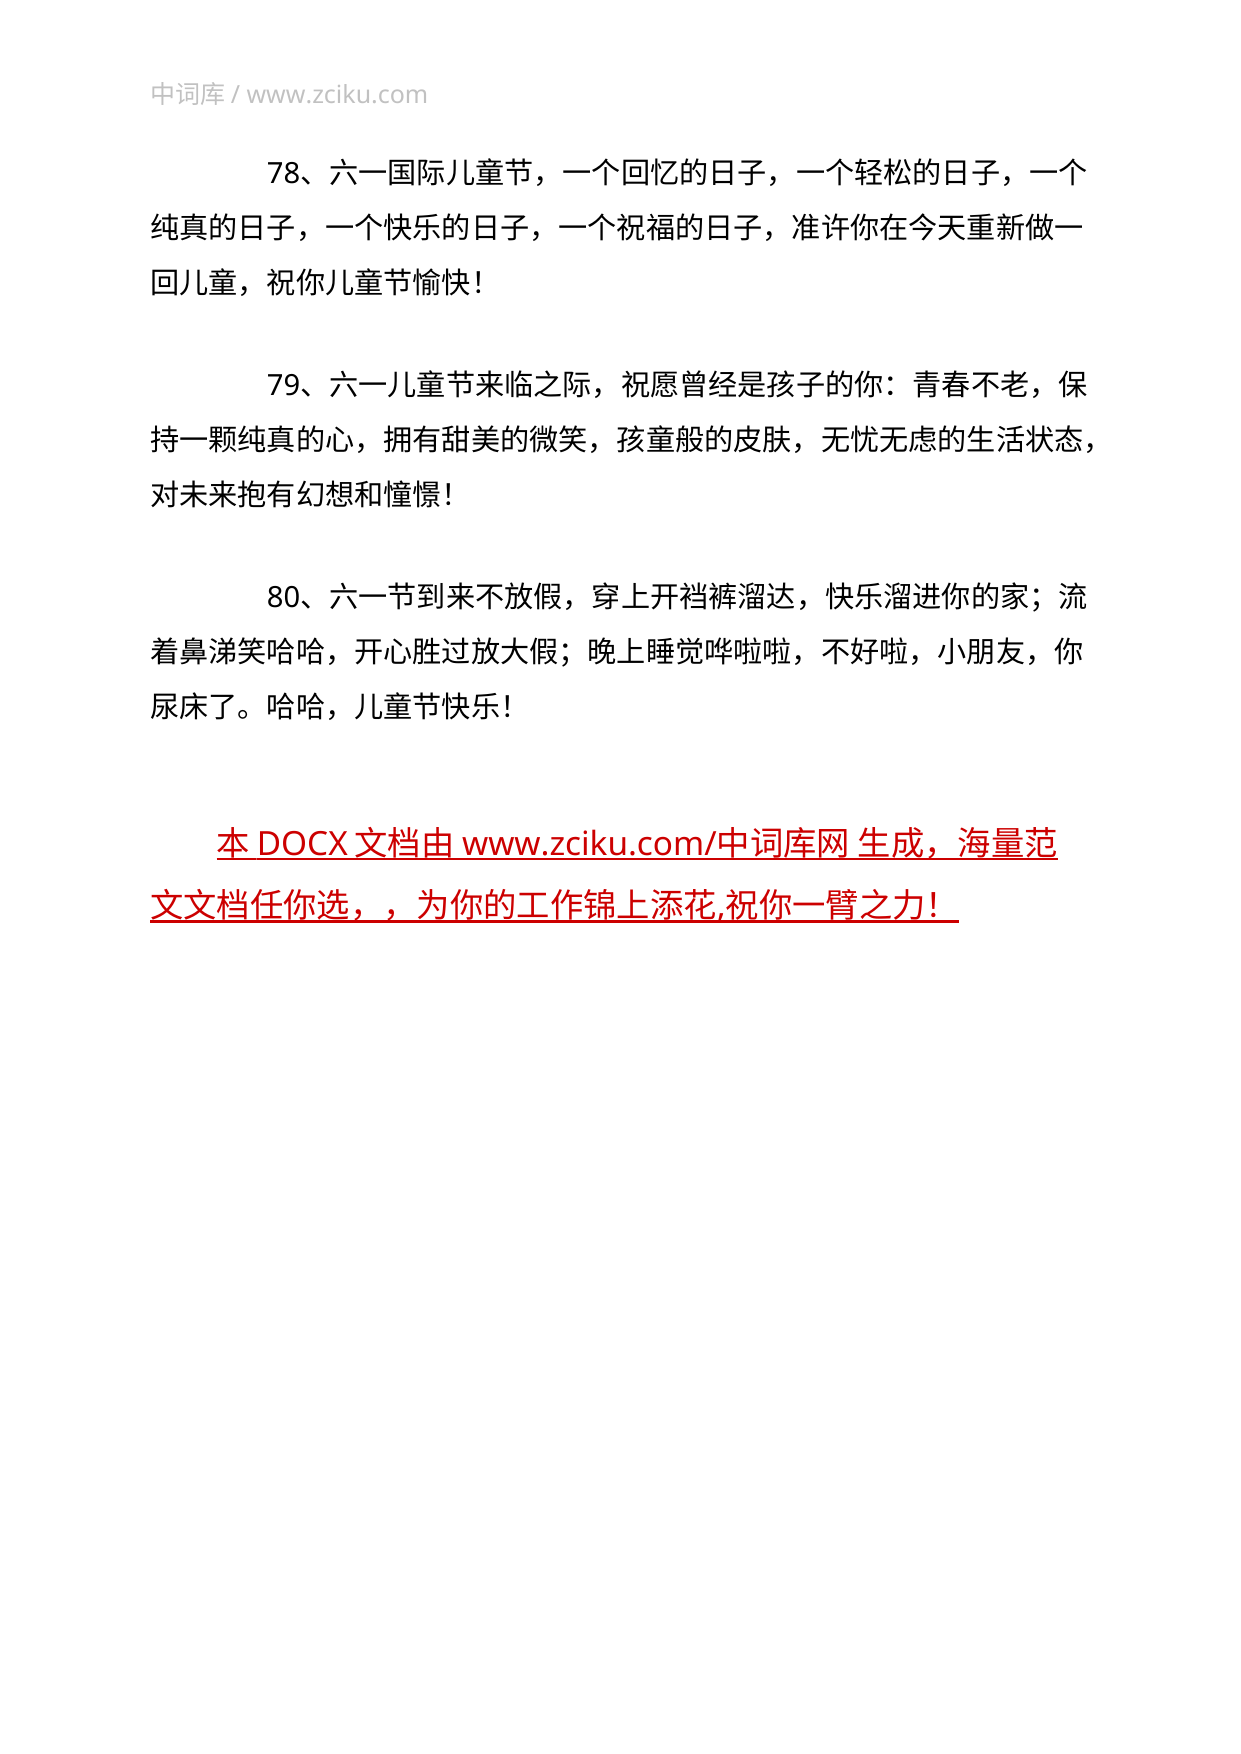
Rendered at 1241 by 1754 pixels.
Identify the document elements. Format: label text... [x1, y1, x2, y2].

text 80、六一节到来不放假，穿上开裆裤溜达，快乐溜进你的家；流着鼻涕笑哈哈，开心胜过放大假；晚上睡觉哗啦啦，不好啦，小朋友，你尿床了。哈哈，儿童节快乐！ [150, 573, 1090, 726]
text 本DOCX文档由 www.zciku.com/中词库网 生成，海量范文文档任你选，，为你的工作锦上添花,祝你一臂之力！ [150, 816, 1090, 927]
text 79、六一儿童节来临之际，祝愿曾经是孩子的你：青春不老，保持一颗纯真的心，拥有甜美的微笑，孩童般的皮肤，无忧无虑的生活状态，对未来抱有幻想和憧憬！ [150, 362, 1090, 514]
text 78、六一国际儿童节，一个回忆的日子，一个轻松的日子，一个纯真的日子，一个快乐的日子，一个祝福的日子，准许你在今天重新做一回儿童，祝你儿童节愉快！ [150, 150, 1090, 302]
